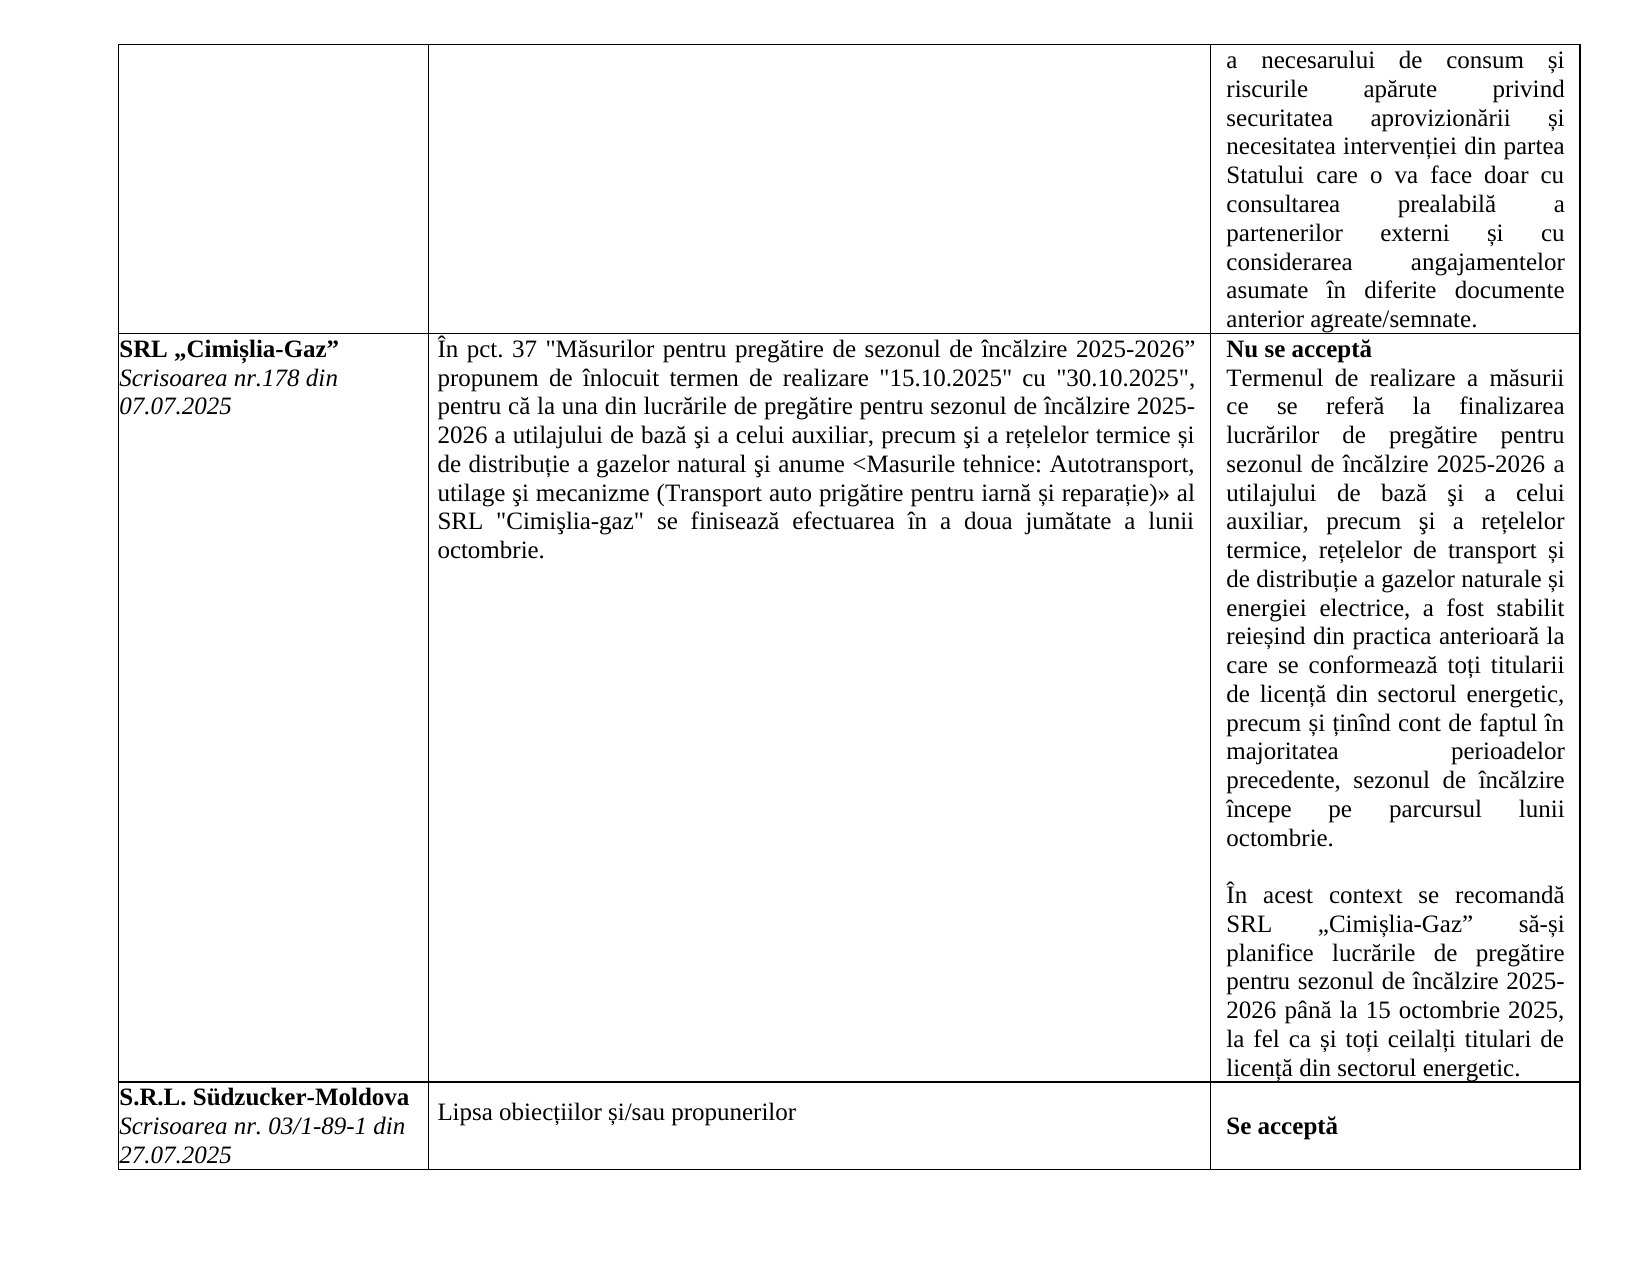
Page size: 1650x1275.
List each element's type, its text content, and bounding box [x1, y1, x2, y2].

table_cell SRL „Cimișlia-Gaz” Scrisoarea nr.178 din 07.07.2025 [119, 334, 428, 1081]
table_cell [1211, 45, 1579, 333]
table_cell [429, 45, 1210, 333]
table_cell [429, 1083, 1210, 1169]
table_cell Se acceptă [1211, 1083, 1579, 1169]
table_cell Nu se acceptă Termenul de realizare a măsurii ce se referă la finalizarea lucrărilor de pregătire pentru sezonul de încălzire 2025-2026 a utilajului de bază şi a celui auxiliar, precum şi a rețelelor termice, rețelelor de transport și de distribuție a gazelor naturale și energiei electrice, a fost stabilit reieșind din practica anterioară la care se conformează toți titularii de licență din sectorul energetic, precum și ținînd cont de faptul în majoritatea perioadelor precedente, sezonul de încălzire începe pe parcursul lunii octombrie. În acest context se recomandă SRL „Cimișlia-Gaz” să-și planifice lucrările de pregătire pentru sezonul de încălzire 2025-2026 până la 15 octombrie 2025, la fel ca și toți ceilalți titulari de licență din sectorul energetic. [1211, 334, 1579, 1081]
table_cell S.R.L. Südzucker-Moldova Scrisoarea nr. 03/1-89-1 din 27.07.2025 [119, 1083, 428, 1169]
table_cell În pct. 37 "Măsurilor pentru pregătire de sezonul de încălzire 2025-2026” propunem de înlocuit termen de realizare "15.10.2025" cu "30.10.2025", pentru că la una din lucrările de pregătire pentru sezonul de încălzire 2025-2026 a utilajului de bază şi a celui auxiliar, precum şi a rețelelor termice și de distribuție a gazelor natural şi anume <Masurile tehnice: Autotransport, utilage şi mecanizme (Transport auto prigătire pentru iarnă și reparație)» al SRL "Cimişlia-gaz" se finisează efectuarea în a doua jumătate a lunii octombrie. [429, 334, 1210, 1081]
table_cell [119, 45, 428, 333]
